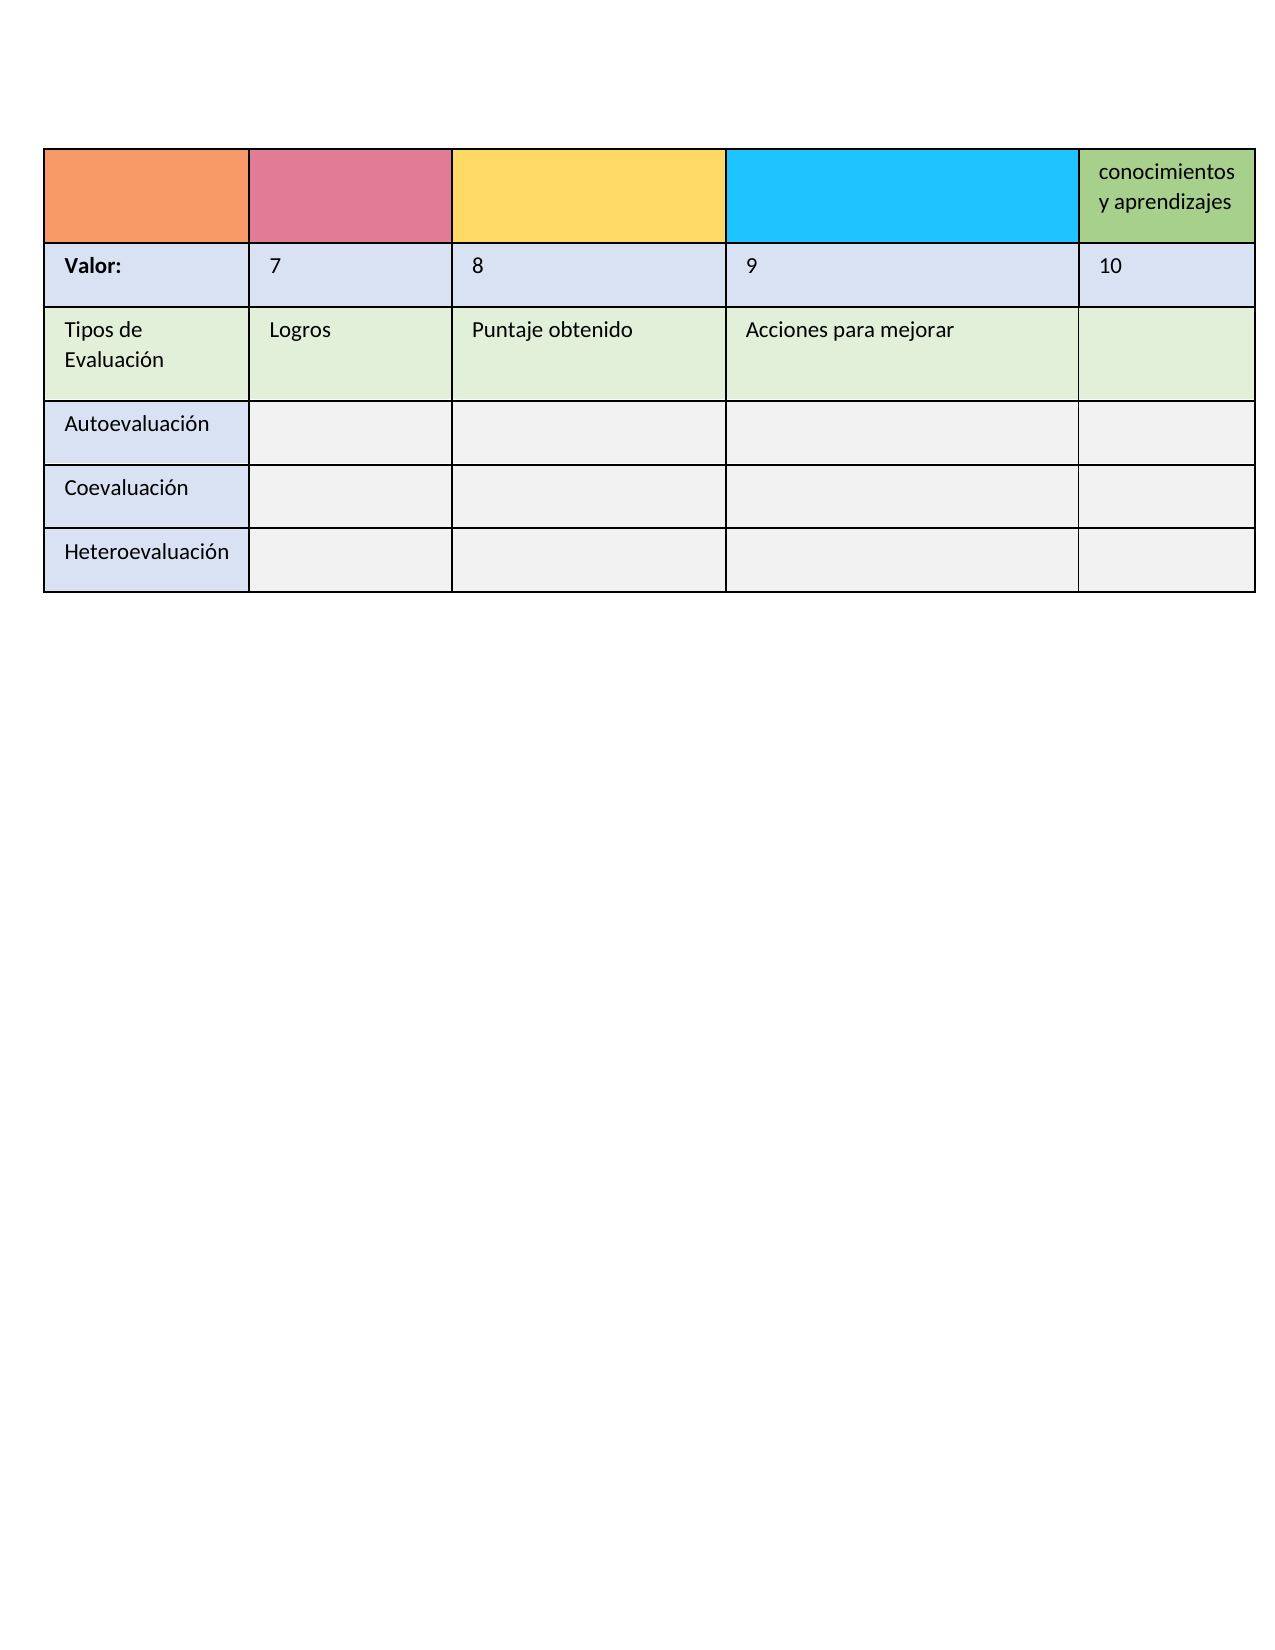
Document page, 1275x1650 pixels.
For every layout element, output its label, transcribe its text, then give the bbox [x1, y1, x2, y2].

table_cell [727, 150, 1078, 242]
table_cell 7 [250, 244, 451, 306]
table_cell Logros [250, 308, 451, 399]
table_cell Acciones para mejorar [727, 308, 1078, 399]
table_cell [453, 466, 725, 527]
table_cell [1079, 402, 1254, 463]
table_cell 8 [453, 244, 725, 306]
table_cell Tipos de Evaluación [45, 308, 248, 399]
table_cell 10 [1080, 244, 1254, 306]
table_cell Puntaje obtenido [453, 308, 725, 399]
table_cell Valor: [45, 244, 248, 306]
table_cell [250, 466, 451, 527]
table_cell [250, 150, 451, 242]
table_cell [1079, 466, 1254, 527]
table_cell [453, 150, 725, 242]
table_cell Heteroevaluación [45, 529, 248, 591]
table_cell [1080, 150, 1254, 242]
table_cell [250, 529, 451, 591]
table_cell Autoevaluación [45, 402, 248, 463]
table_cell Coevaluación [45, 466, 248, 527]
table_cell [1079, 308, 1254, 399]
table_cell 9 [727, 244, 1078, 306]
table_cell [727, 466, 1078, 527]
table_cell [1079, 529, 1254, 591]
table_cell [727, 402, 1078, 463]
table_cell [727, 529, 1078, 591]
table_cell [250, 402, 451, 463]
table_cell [453, 402, 725, 463]
table_cell [453, 529, 725, 591]
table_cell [45, 150, 248, 242]
